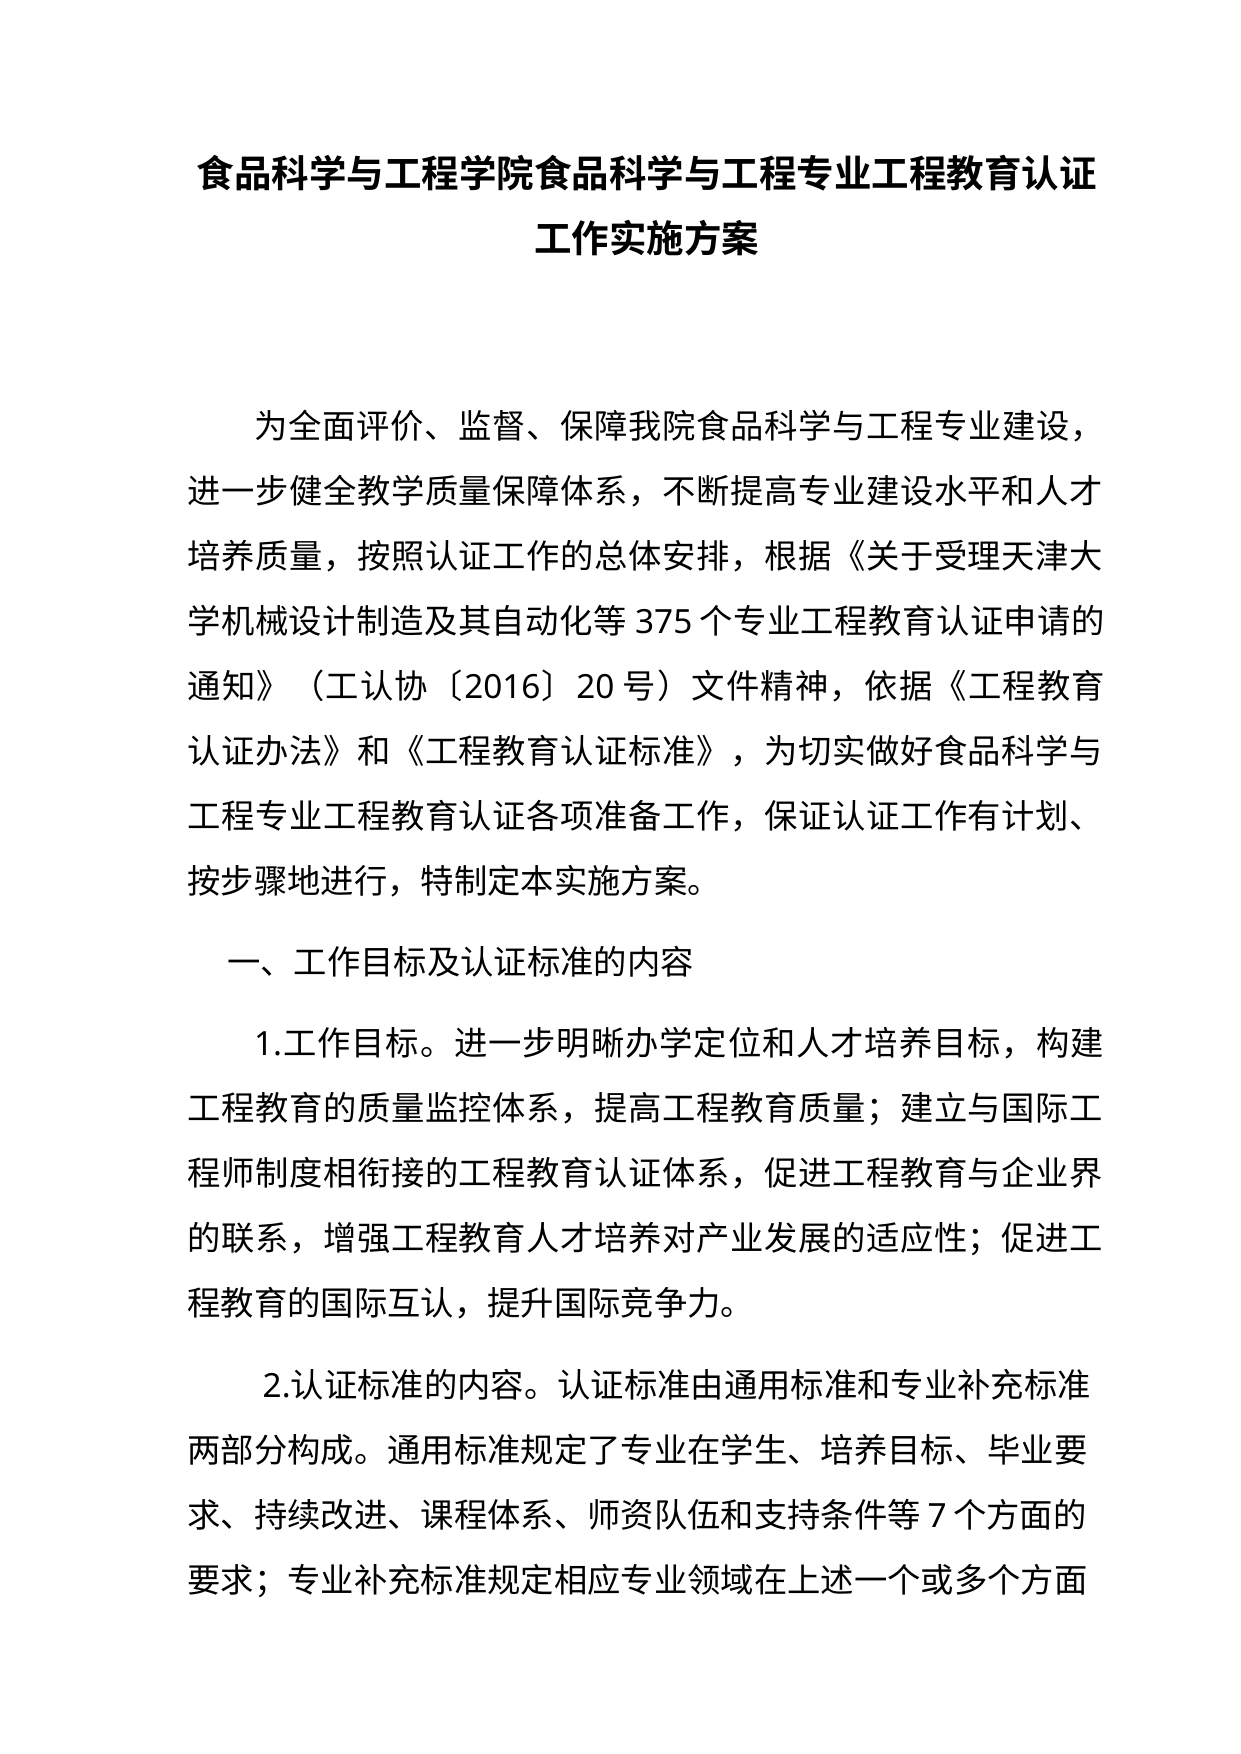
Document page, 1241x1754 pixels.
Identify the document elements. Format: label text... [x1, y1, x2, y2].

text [187, 1350, 1106, 1610]
text 为全面评价、监督、保障我院食品科学与工程专业建设，进一步健全教学质量保障体系，不断提高专业建设水平和人才培养质量，按照认证工作的总体安排，根据《关于受理天津大学机械设计制造及其自动化等375个专业工程教育认证申请的通知》（工认协〔2016〕20号）文件精神，依据《工程教育认证办法》和《工程教育认证标准》，为切实做好食品科学与工程专业工程教育认证各项准备工作，保证认证工作有计划、按步骤地进行，特制定本实施方案。 [187, 391, 1106, 911]
text 1.工作目标。进一步明晰办学定位和人才培养目标，构建工程教育的质量监控体系，提高工程教育质量；建立与国际工程师制度相衔接的工程教育认证体系，促进工程教育与企业界的联系，增强工程教育人才培养对产业发展的适应性；促进工程教育的国际互认，提升国际竞争力。 [187, 1009, 1106, 1334]
text 一、工作目标及认证标准的内容 [187, 928, 1106, 993]
text 食品科学与工程学院食品科学与工程专业工程教育认证工作实施方案 [187, 138, 1106, 268]
